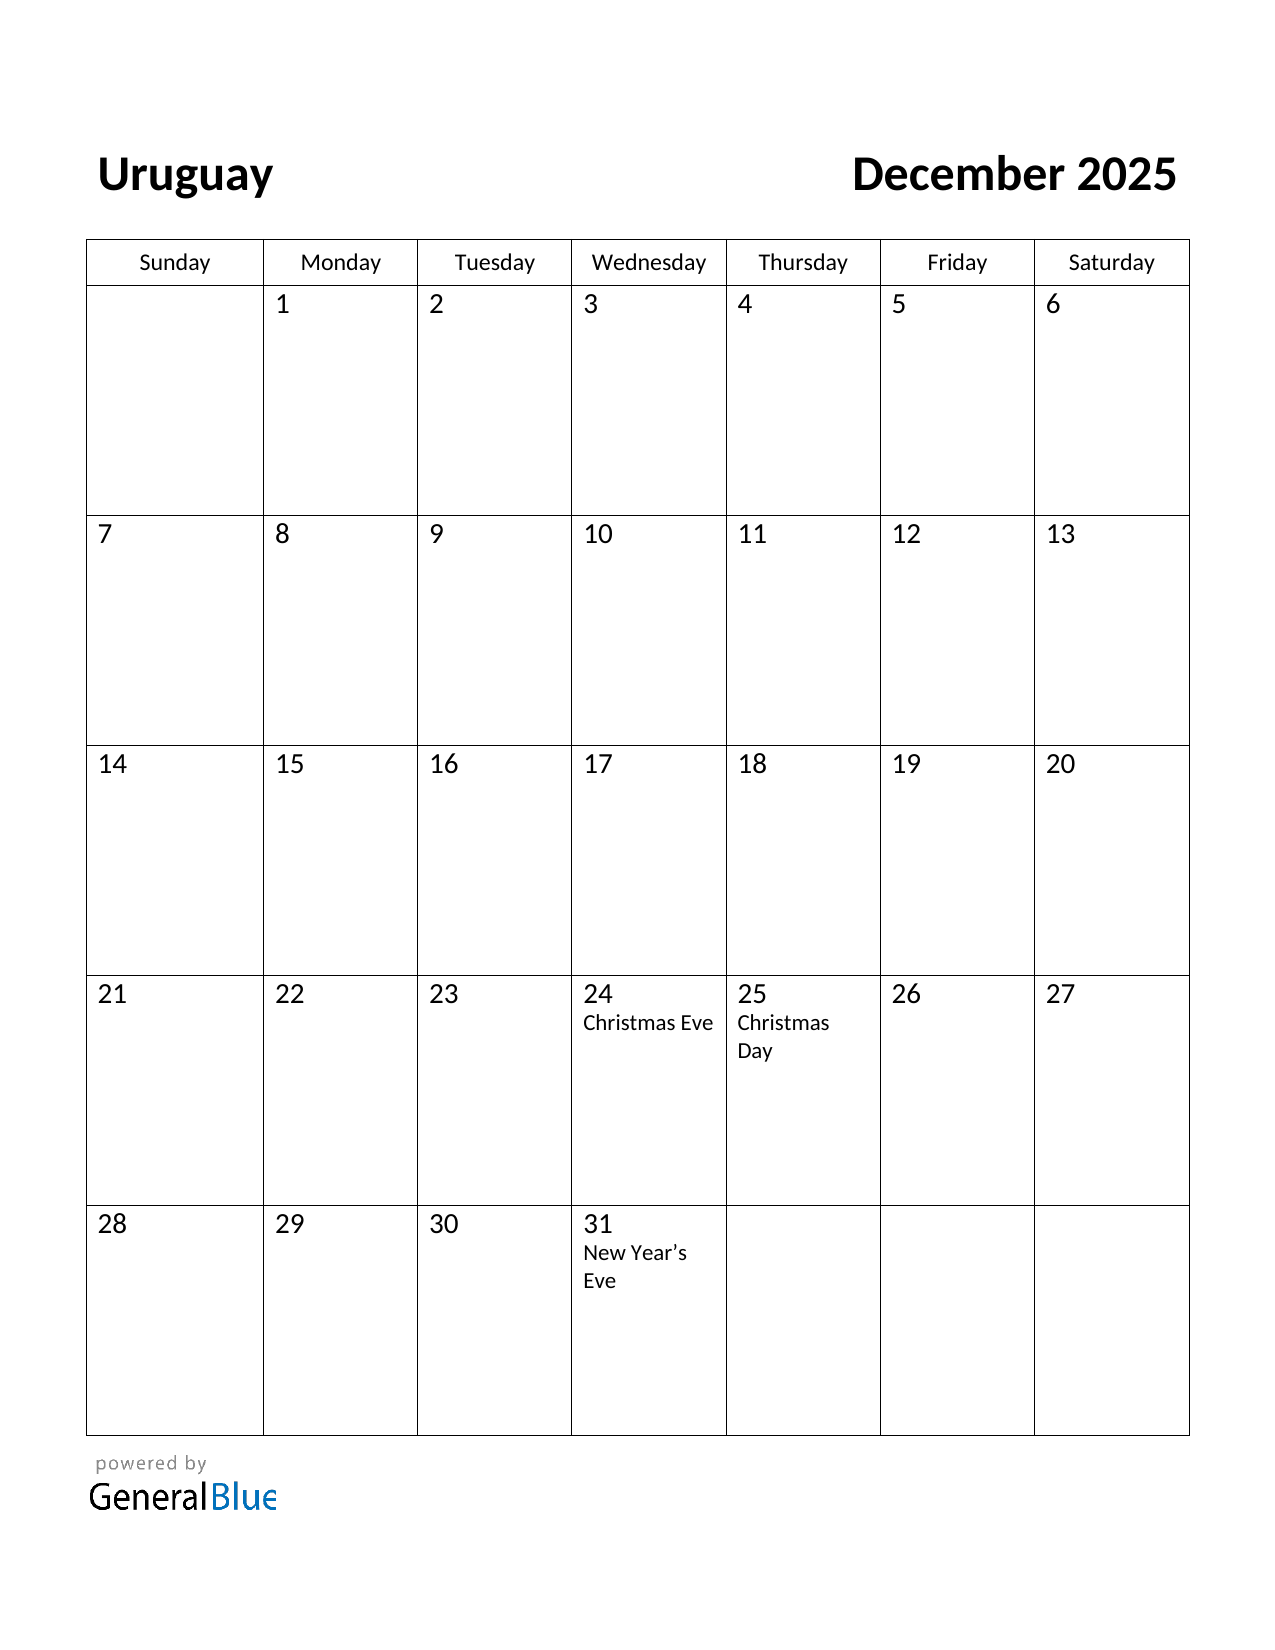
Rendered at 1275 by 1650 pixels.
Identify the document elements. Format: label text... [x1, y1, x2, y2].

table_cell 10 [572, 516, 726, 548]
table_cell [1035, 1206, 1189, 1238]
table_cell [418, 1238, 571, 1434]
table_cell 27 [1035, 976, 1189, 1008]
table_cell Thursday [727, 240, 880, 284]
table_cell [881, 318, 1034, 514]
table_cell New Year’s Eve [572, 1238, 726, 1434]
table_cell [727, 1206, 880, 1238]
table_cell 28 [87, 1206, 263, 1238]
table_cell [264, 1238, 417, 1434]
table_cell [264, 778, 417, 974]
table_header December 2025 [572, 105, 1189, 239]
table_cell Saturday [1035, 240, 1189, 284]
table_cell [87, 318, 263, 514]
table_cell 5 [881, 286, 1034, 318]
table_cell 29 [264, 1206, 417, 1238]
table_cell 15 [264, 746, 417, 778]
table_cell 25 [727, 976, 880, 1008]
table_cell 22 [264, 976, 417, 1008]
picture [88, 1452, 276, 1515]
table_cell Monday [264, 240, 417, 284]
table_cell [264, 548, 417, 744]
table_cell [1035, 778, 1189, 974]
table_cell 4 [727, 286, 880, 318]
table_cell 2 [418, 286, 571, 318]
table_cell 21 [87, 976, 263, 1008]
table_cell [727, 778, 880, 974]
table_cell 1 [264, 286, 417, 318]
table_cell Sunday [87, 240, 263, 284]
table_cell 6 [1035, 286, 1189, 318]
table_cell 20 [1035, 746, 1189, 778]
table_header Uruguay [86, 105, 572, 239]
table_cell Tuesday [418, 240, 571, 284]
table_cell 11 [727, 516, 880, 548]
table_cell [264, 1008, 417, 1204]
table_cell 24 [572, 976, 726, 1008]
table_cell [572, 548, 726, 744]
table_cell [87, 286, 263, 318]
table_cell [87, 778, 263, 974]
table_cell [418, 778, 571, 974]
table_cell [881, 548, 1034, 744]
table_cell [881, 1206, 1034, 1238]
table_cell 18 [727, 746, 880, 778]
table_cell 30 [418, 1206, 571, 1238]
table_cell Christmas Eve [572, 1008, 726, 1204]
table_cell 23 [418, 976, 571, 1008]
table_cell [1035, 548, 1189, 744]
table_cell Wednesday [572, 240, 726, 284]
table_cell [881, 778, 1034, 974]
table_cell [881, 1008, 1034, 1204]
table_cell [727, 1238, 880, 1434]
table_cell 7 [87, 516, 263, 548]
table_cell 16 [418, 746, 571, 778]
table_cell [86, 1436, 1189, 1534]
table_cell [87, 1008, 263, 1204]
table_cell [572, 318, 726, 514]
table_cell 31 [572, 1206, 726, 1238]
table_cell 12 [881, 516, 1034, 548]
table_cell [881, 1238, 1034, 1434]
table_cell 26 [881, 976, 1034, 1008]
table_cell 19 [881, 746, 1034, 778]
table_cell [87, 548, 263, 744]
table_cell 17 [572, 746, 726, 778]
table_cell Christmas Day [727, 1008, 880, 1204]
table_cell [418, 318, 571, 514]
table_cell Friday [881, 240, 1034, 284]
table_cell [87, 1238, 263, 1434]
table_cell [727, 318, 880, 514]
table_cell [572, 778, 726, 974]
table_cell 13 [1035, 516, 1189, 548]
table_cell [1035, 1008, 1189, 1204]
table_cell [1035, 1238, 1189, 1434]
table_cell 8 [264, 516, 417, 548]
table_cell 9 [418, 516, 571, 548]
table_cell [264, 318, 417, 514]
table_cell [1035, 318, 1189, 514]
table_cell 3 [572, 286, 726, 318]
table_cell [727, 548, 880, 744]
table_cell [418, 1008, 571, 1204]
table_cell [418, 548, 571, 744]
table_cell 14 [87, 746, 263, 778]
